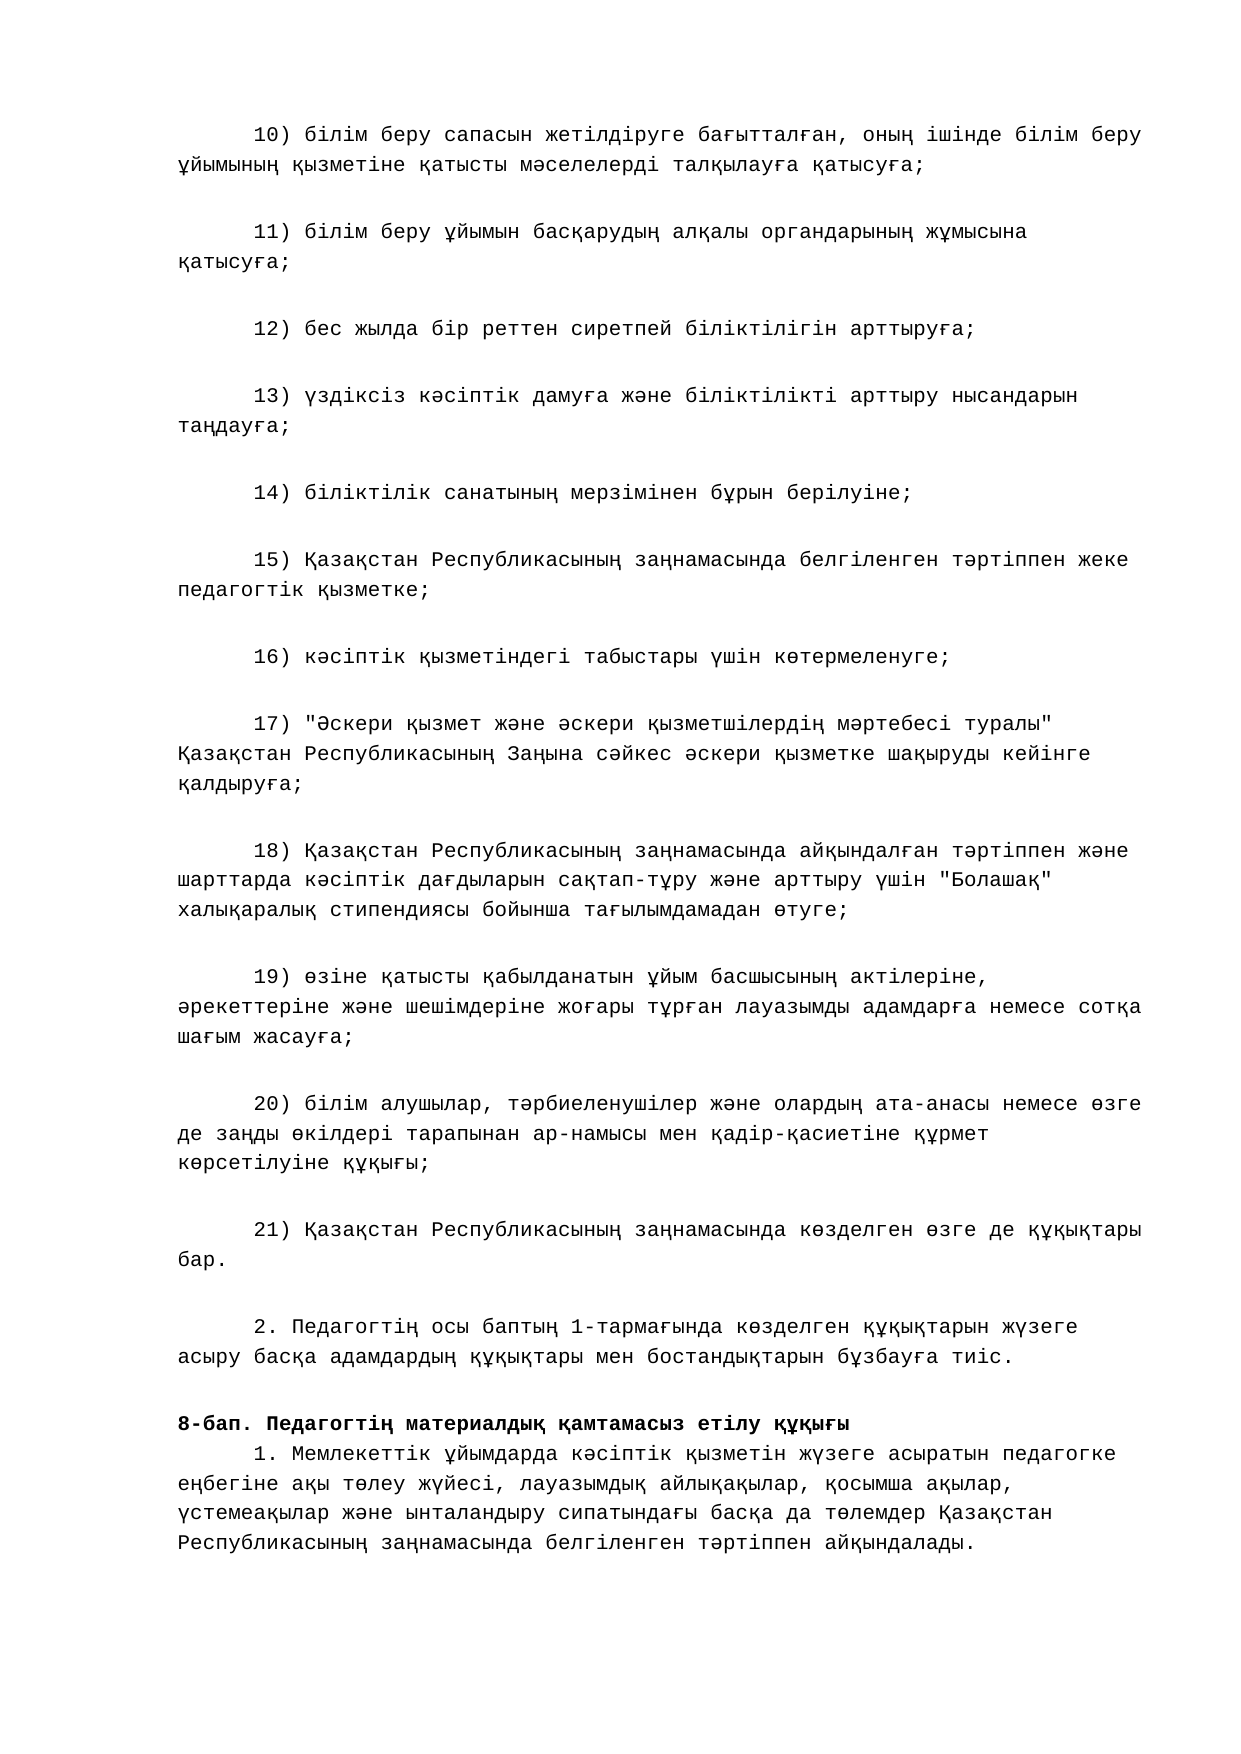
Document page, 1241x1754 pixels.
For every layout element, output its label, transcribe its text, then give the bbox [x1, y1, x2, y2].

text 18) Қазақстан Республикасының заңнамасында айқындалған тәртіппен және шарттарда кәсіптік дағдыларын сақтап-тұру және арттыру үшін "Болашақ" халықаралық стипендиясы бойынша тағылымдамадан өтуге; [177, 834, 1152, 923]
text 2. Педагогтің осы баптың 1-тармағында көзделген құқықтарын жүзеге асыру басқа адамдардың құқықтары мен бостандықтарын бұзбауға тиіс. [177, 1310, 1152, 1370]
text 11) білім беру ұйымын басқарудың алқалы органдарының жұмысына қатысуға; [177, 215, 1152, 274]
text 12) бес жылда бір реттен сиретпей біліктілігін арттыруға; [177, 312, 1152, 342]
text 16) кәсіптік қызметіндегі табыстары үшін көтермеленуге; [177, 640, 1152, 670]
text 15) Қазақстан Республикасының заңнамасында белгіленген тәртіппен жеке педагогтік қызметке; [177, 543, 1152, 602]
text 1. Мемлекеттік ұйымдарда кәсіптік қызметін жүзеге асыратын педагогке еңбегіне ақы төлеу жүйесі, лауазымдық айлықақылар, қосымша ақылар, үстемеақылар және ынталандыру сипатындағы басқа да төлемдер Қазақстан Республикасының заңнамасында белгіленген тәртіппен айқындалады. [177, 1437, 1152, 1556]
text 21) Қазақстан Республикасының заңнамасында көзделген өзге де құқықтары бар. [177, 1213, 1152, 1273]
text 17) "Әскери қызмет және әскери қызметшілердің мәртебесі туралы" Қазақстан Республикасының Заңына сәйкес әскери қызметке шақыруды кейінге қалдыруға; [177, 707, 1152, 796]
text 13) үздіксіз кәсіптік дамуға және біліктілікті арттыру нысандарын таңдауға; [177, 379, 1152, 438]
text 19) өзіне қатысты қабылданатын ұйым басшысының актілеріне, әрекеттеріне және шешімдеріне жоғары тұрған лауазымды адамдарға немесе сотқа шағым жасауға; [177, 960, 1152, 1049]
text 14) біліктілік санатының мерзімінен бұрын берілуіне; [177, 476, 1152, 506]
text 20) білім алушылар, тәрбиеленушілер және олардың ата-анасы немесе өзге де заңды өкілдері тарапынан ар-намысы мен қадір-қасиетіне құрмет көрсетілуіне құқығы; [177, 1087, 1152, 1176]
text 8-бап. Педагогтің материалдық қамтамасыз етілу құқығы [177, 1407, 1152, 1437]
text 10) білім беру сапасын жетілдіруге бағытталған, оның ішінде білім беру ұйымының қызметіне қатысты мәселелерді талқылауға қатысуға; [177, 118, 1152, 177]
